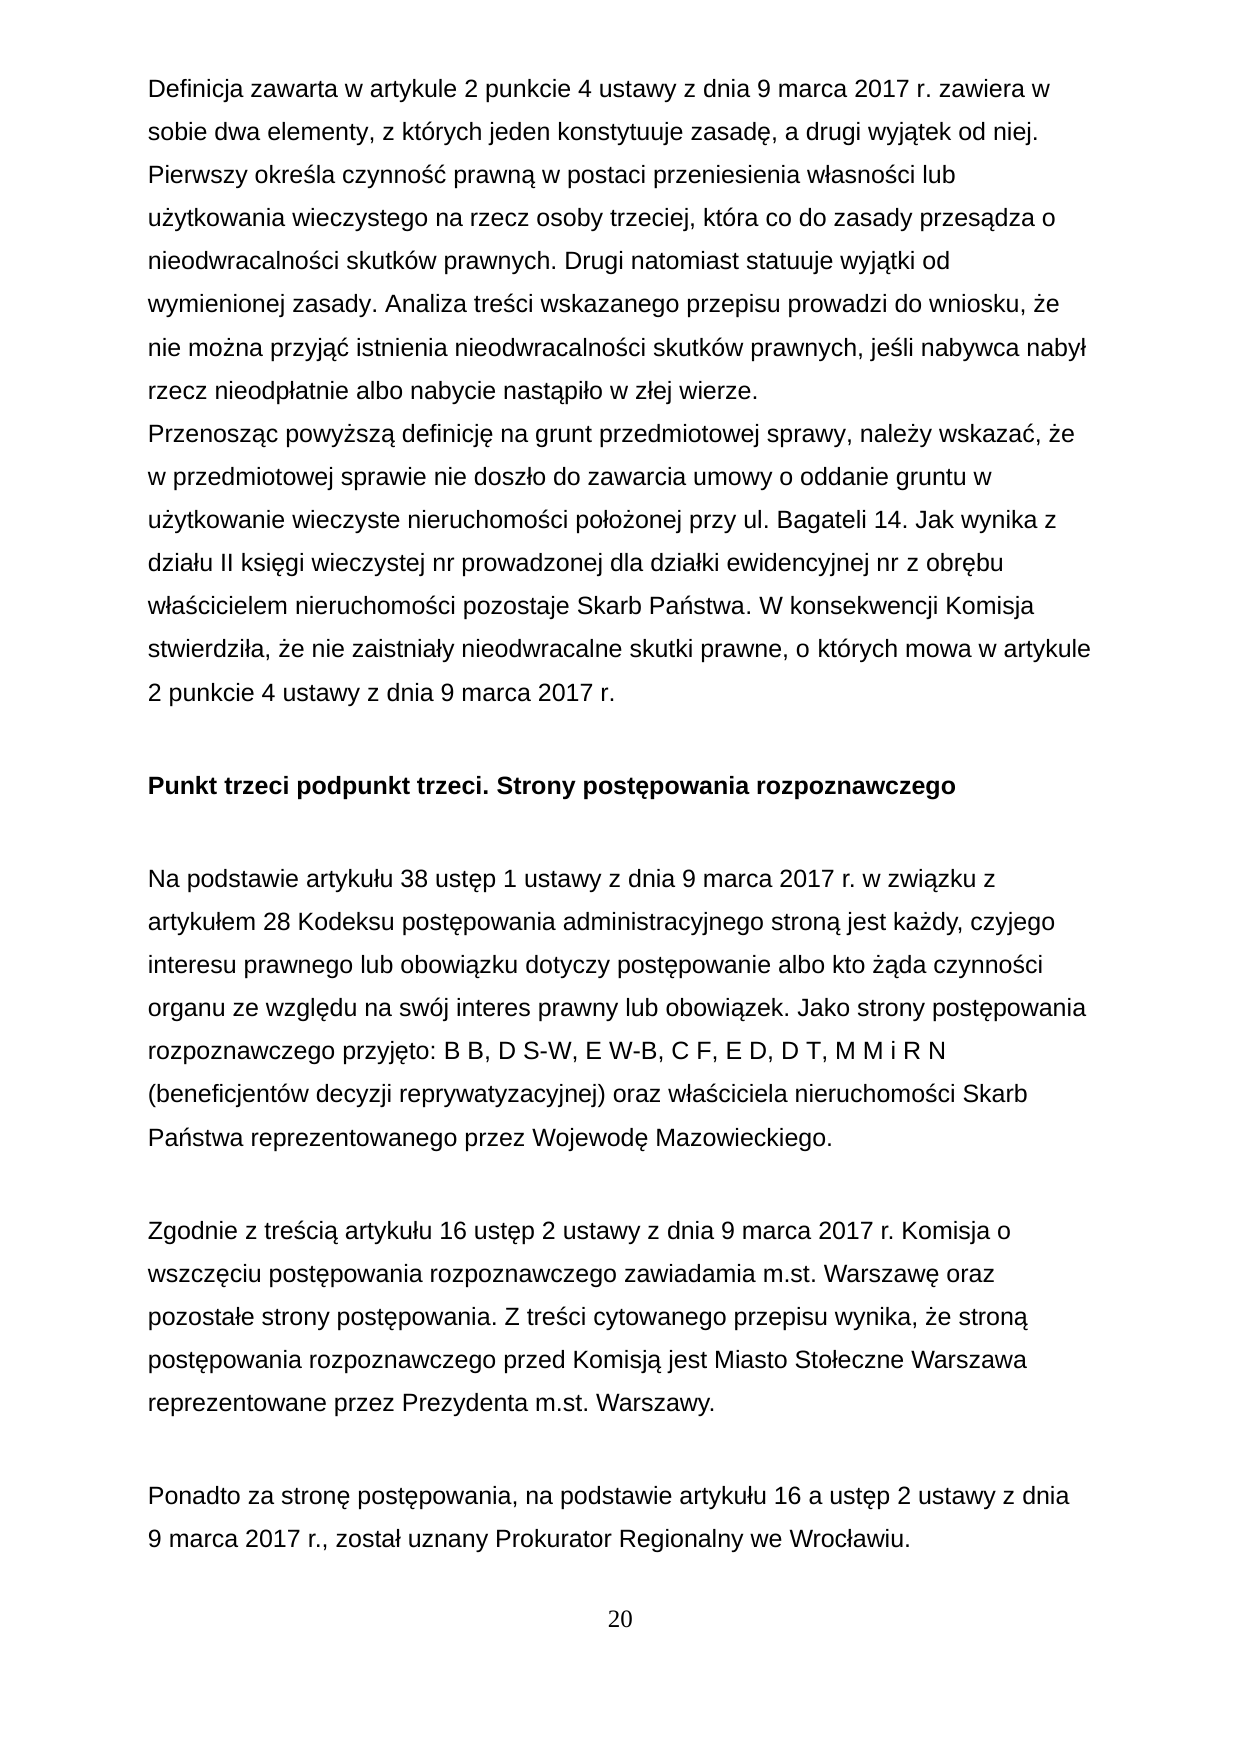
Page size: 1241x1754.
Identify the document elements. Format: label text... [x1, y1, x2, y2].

text Ponadto za stronę postępowania, na podstawie artykułu 16 a ustęp 2 ustawy z dnia 9 marca 2017 r., został uznany Prokurator Regionalny we Wrocławiu. [148, 1481, 1093, 1553]
text Definicja zawarta w artykule 2 punkcie 4 ustawy z dnia 9 marca 2017 r. zawiera w sobie dwa elementy, z których jeden konstytuuje zasadę, a drugi wyjątek od niej. Pierwszy określa czynność prawną w postaci przeniesienia własności lub użytkowania wieczystego na rzecz osoby trzeciej, która co do zasady przesądza o nieodwracalności skutków prawnych. Drugi natomiast statuuje wyjątki od wymienionej zasady. Analiza treści wskazanego przepisu prowadzi do wniosku, że nie można przyjąć istnienia nieodwracalności skutków prawnych, jeśli nabywca nabył rzecz nieodpłatnie albo nabycie nastąpiło w złej wierze. [148, 74, 1093, 404]
text Punkt trzeci podpunkt trzeci. Strony postępowania rozpoznawczego [148, 771, 1093, 799]
text Na podstawie artykułu 38 ustęp 1 ustawy z dnia 9 marca 2017 r. w związku z artykułem 28 Kodeksu postępowania administracyjnego stroną jest każdy, czyjego interesu prawnego lub obowiązku dotyczy postępowanie albo kto żąda czynności organu ze względu na swój interes prawny lub obowiązek. Jako strony postępowania rozpoznawczego przyjęto: B B, D S-W, E W-B, C F, E D, D T, M M i R N (beneficjentów decyzji reprywatyzacyjnej) oraz właściciela nieruchomości Skarb Państwa reprezentowanego przez Wojewodę Mazowieckiego. [148, 864, 1093, 1151]
text Zgodnie z treścią artykułu 16 ustęp 2 ustawy z dnia 9 marca 2017 r. Komisja o wszczęciu postępowania rozpoznawczego zawiadamia m.st. Warszawę oraz pozostałe strony postępowania. Z treści cytowanego przepisu wynika, że stroną postępowania rozpoznawczego przed Komisją jest Miasto Stołeczne Warszawa reprezentowane przez Prezydenta m.st. Warszawy. [148, 1216, 1093, 1417]
text Przenosząc powyższą definicję na grunt przedmiotowej sprawy, należy wskazać, że w przedmiotowej sprawie nie doszło do zawarcia umowy o oddanie gruntu w użytkowanie wieczyste nieruchomości położonej przy ul. Bagateli 14. Jak wynika z działu II księgi wieczystej nr prowadzonej dla działki ewidencyjnej nr z obrębu właścicielem nieruchomości pozostaje Skarb Państwa. W konsekwencji Komisja stwierdziła, że nie zaistniały nieodwracalne skutki prawne, o których mowa w artykule 2 punkcie 4 ustawy z dnia 9 marca 2017 r. [148, 419, 1093, 706]
